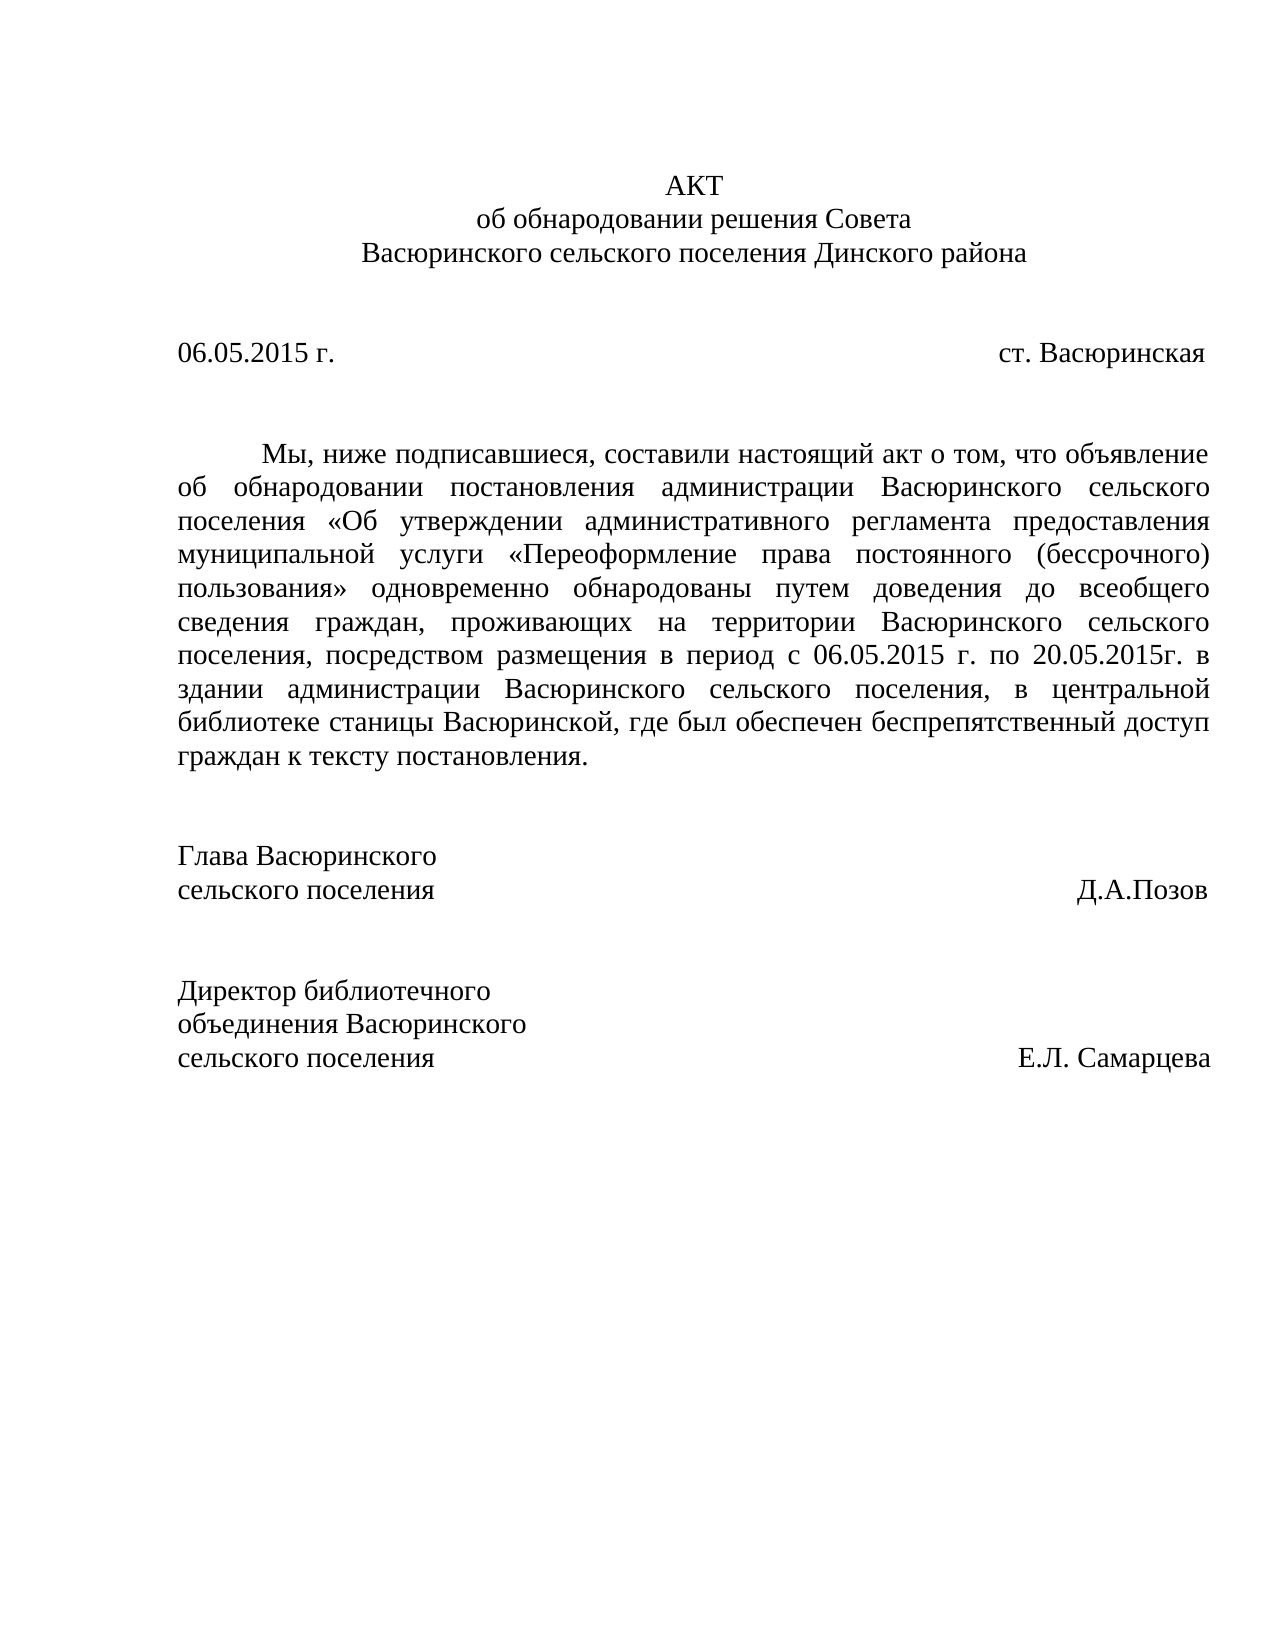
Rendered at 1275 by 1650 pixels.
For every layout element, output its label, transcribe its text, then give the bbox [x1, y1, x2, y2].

text объединения Васюринского [177, 1006, 1211, 1040]
text АКТ [177, 168, 1211, 201]
text Глава Васюринского [177, 838, 1211, 872]
text сельского поселения Е.Л. Самарцева [177, 1040, 1211, 1073]
text об обнародовании решения Совета [177, 201, 1211, 235]
text 06.05.2015 г. ст. Васюринская [177, 335, 1211, 369]
text сельского поселения Д.А.Позов [177, 872, 1211, 906]
text Директор библиотечного [177, 973, 1211, 1006]
text Васюринского сельского поселения Динского района [177, 235, 1211, 268]
text Мы, ниже подписавшиеся, составили настоящий акт о том, что объявление об обнародовании постановления администрации Васюринского сельского поселения «Об утверждении административного регламента предоставления муниципальной услуги «Переоформление права постоянного (бессрочного) пользования» одновременно обнародованы путем доведения до всеобщего сведения граждан, проживающих на территории Васюринского сельского поселения, посредством размещения в период с 06.05.2015 г. по 20.05.2015г. в здании администрации Васюринского сельского поселения, в центральной библиотеке станицы Васюринской, где был обеспечен беспрепятственный доступ граждан к тексту постановления. [177, 436, 1211, 771]
